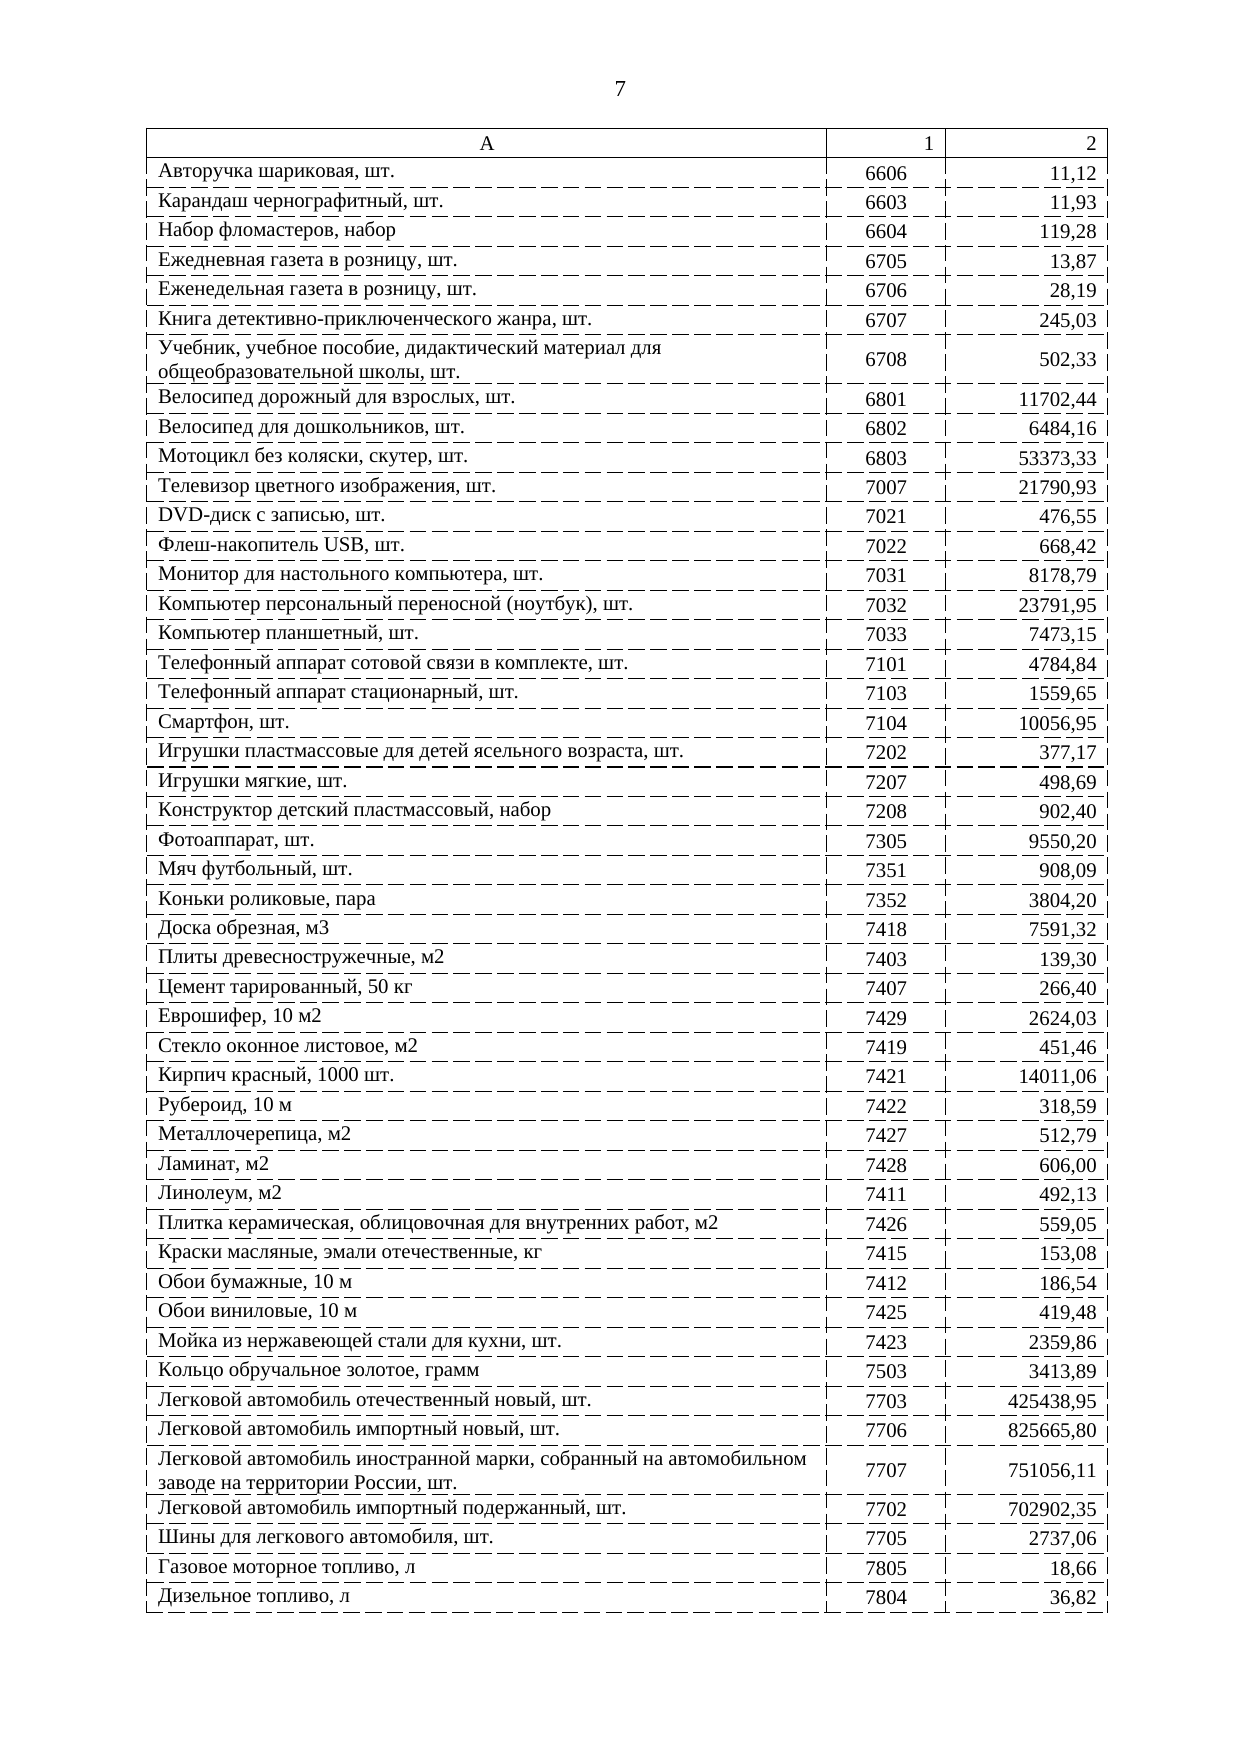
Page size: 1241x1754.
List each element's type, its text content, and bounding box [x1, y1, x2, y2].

table_cell 186,54 [945, 1268, 1107, 1297]
table_cell Фотоаппарат, шт. [147, 825, 827, 855]
table_cell 28,19 [945, 275, 1107, 304]
table_cell Флеш-накопитель USB, шт. [147, 531, 827, 560]
table_cell 18,66 [945, 1553, 1107, 1582]
table_cell 6708 [827, 334, 945, 383]
table_cell 7703 [827, 1386, 945, 1415]
table_cell 139,30 [945, 943, 1107, 973]
table_cell 7503 [827, 1356, 945, 1386]
table_cell Легковой автомобиль иностранной марки, собранный на автомобильном заводе на территории России, шт. [147, 1445, 827, 1494]
table_cell 7422 [827, 1091, 945, 1120]
table_cell 7706 [827, 1415, 945, 1444]
table_cell Кирпич красный, 1000 шт. [147, 1061, 827, 1091]
table_cell 7351 [827, 855, 945, 884]
table_cell 751056,11 [945, 1445, 1107, 1494]
table_cell 7022 [827, 531, 945, 560]
table_cell 7101 [827, 649, 945, 678]
table_cell 7021 [827, 501, 945, 531]
table_cell 36,82 [945, 1582, 1107, 1612]
table_cell 7033 [827, 619, 945, 648]
table_cell 3413,89 [945, 1356, 1107, 1386]
table_cell Набор фломастеров, набор [147, 216, 827, 246]
table_cell Компьютер персональный переносной (ноутбук), шт. [147, 590, 827, 619]
table_cell 7428 [827, 1150, 945, 1179]
table_cell 11,93 [945, 187, 1107, 216]
table_cell Авторучка шариковая, шт. [147, 158, 827, 187]
table_cell Краски масляные, эмали отечественные, кг [147, 1238, 827, 1268]
table_cell 7207 [827, 766, 945, 796]
table_cell Еженедельная газeта в розницу, шт. [147, 275, 827, 304]
table_cell 11,12 [945, 158, 1107, 187]
table_cell 4784,84 [945, 649, 1107, 678]
table_cell 7305 [827, 825, 945, 855]
table_cell Газовое моторное топливо, л [147, 1553, 827, 1582]
table_cell 6706 [827, 275, 945, 304]
table_cell Шины для легкового автомобиля, шт. [147, 1523, 827, 1553]
table_cell 7031 [827, 560, 945, 589]
table_cell 10056,95 [945, 708, 1107, 737]
table_cell Легковой автомобиль импортный подержанный, шт. [147, 1494, 827, 1523]
table_cell 7702 [827, 1494, 945, 1523]
table_cell 7427 [827, 1120, 945, 1150]
table_cell 7419 [827, 1032, 945, 1061]
table_cell 2737,06 [945, 1523, 1107, 1553]
table_cell Учебник, учебное пособие, дидактический материал для общеобразовательной школы, шт. [147, 334, 827, 383]
table_cell 7412 [827, 1268, 945, 1297]
table_cell 2359,86 [945, 1327, 1107, 1356]
table_cell 7007 [827, 472, 945, 501]
table_header 1 [827, 129, 945, 157]
table_cell 559,05 [945, 1209, 1107, 1238]
table_cell 7202 [827, 737, 945, 766]
table_cell Кольцо обручальное золотое, грамм [147, 1356, 827, 1386]
table_cell Мотоцикл без коляски, скутер, шт. [147, 442, 827, 472]
table_cell Монитор для настольного компьютера, шт. [147, 560, 827, 589]
table_cell 908,09 [945, 855, 1107, 884]
table_cell 23791,95 [945, 590, 1107, 619]
table_cell 6603 [827, 187, 945, 216]
table_cell 7403 [827, 943, 945, 973]
table_cell 14011,06 [945, 1061, 1107, 1091]
table_cell 7805 [827, 1553, 945, 1582]
table_cell Телефонный аппарат сотовой связи в комплекте, шт. [147, 649, 827, 678]
table_cell Велосипед для дошкольников, шт. [147, 413, 827, 442]
table_cell Легковой автомобиль импортный новый, шт. [147, 1415, 827, 1444]
table_cell 7208 [827, 796, 945, 825]
table_cell 498,69 [945, 766, 1107, 796]
table_cell 668,42 [945, 531, 1107, 560]
table_cell 7426 [827, 1209, 945, 1238]
table_cell Игрушки пластмассовые для детей ясельного возраста, шт. [147, 737, 827, 766]
table_cell 512,79 [945, 1120, 1107, 1150]
table_cell Плиты древесностружечные, м2 [147, 943, 827, 973]
table_cell 7425 [827, 1297, 945, 1327]
table_cell 6484,16 [945, 413, 1107, 442]
table_cell 419,48 [945, 1297, 1107, 1327]
table_cell Цемент тарированный, 50 кг [147, 973, 827, 1002]
table_cell 266,40 [945, 973, 1107, 1002]
table_cell 1559,65 [945, 678, 1107, 707]
table_cell 21790,93 [945, 472, 1107, 501]
table_cell 7411 [827, 1179, 945, 1209]
table_cell 6604 [827, 216, 945, 246]
table_cell 492,13 [945, 1179, 1107, 1209]
table_cell 425438,95 [945, 1386, 1107, 1415]
table_cell 119,28 [945, 216, 1107, 246]
table_cell Телефонный аппарат стационарный, шт. [147, 678, 827, 707]
table_cell 902,40 [945, 796, 1107, 825]
table_cell Мойка из нержавеющей стали для кухни, шт. [147, 1327, 827, 1356]
table_header 2 [946, 129, 1107, 157]
table_cell Линолеум, м2 [147, 1179, 827, 1209]
table_cell 318,59 [945, 1091, 1107, 1120]
table_cell Ламинат, м2 [147, 1150, 827, 1179]
table_cell 6705 [827, 246, 945, 275]
table_cell Металлочерепица, м2 [147, 1120, 827, 1150]
table_cell 7104 [827, 708, 945, 737]
table_cell 825665,80 [945, 1415, 1107, 1444]
table_cell 451,46 [945, 1032, 1107, 1061]
table_cell 7804 [827, 1582, 945, 1612]
table_cell Книга детективно-приключенческого жанра, шт. [147, 305, 827, 334]
table_cell 7473,15 [945, 619, 1107, 648]
table_cell Ежедневная газета в розницу, шт. [147, 246, 827, 275]
table_cell 7421 [827, 1061, 945, 1091]
table_cell Обои виниловые, 10 м [147, 1297, 827, 1327]
table_cell 11702,44 [945, 383, 1107, 413]
table_cell Велосипед дорожный для взрослых, шт. [147, 383, 827, 413]
table_cell 9550,20 [945, 825, 1107, 855]
table_cell Плитка керамическая, облицовочная для внутренних работ, м2 [147, 1209, 827, 1238]
table_cell 606,00 [945, 1150, 1107, 1179]
table_cell 13,87 [945, 246, 1107, 275]
table_cell Дизельное топливо, л [147, 1582, 827, 1612]
table_cell 7103 [827, 678, 945, 707]
table_cell 6803 [827, 442, 945, 472]
table_cell 7429 [827, 1002, 945, 1032]
table_cell Компьютер планшетный, шт. [147, 619, 827, 648]
table_cell Мяч футбольный, шт. [147, 855, 827, 884]
table_cell 153,08 [945, 1238, 1107, 1268]
table_cell Обои бумажные, 10 м [147, 1268, 827, 1297]
table_cell Доска обрезная, м3 [147, 914, 827, 943]
table_cell 7423 [827, 1327, 945, 1356]
table_cell 6707 [827, 305, 945, 334]
table_cell 702902,35 [945, 1494, 1107, 1523]
table_cell Смартфон, шт. [147, 708, 827, 737]
table_header А [147, 129, 826, 157]
table_cell 7415 [827, 1238, 945, 1268]
table_cell 7418 [827, 914, 945, 943]
table_cell 7707 [827, 1445, 945, 1494]
table_cell 7705 [827, 1523, 945, 1553]
table_cell Конструктор детский пластмассовый, набор [147, 796, 827, 825]
table_cell Еврошифер, 10 м2 [147, 1002, 827, 1032]
table_cell Легковой автомобиль отечественный новый, шт. [147, 1386, 827, 1415]
table_cell 2624,03 [945, 1002, 1107, 1032]
table_cell 3804,20 [945, 884, 1107, 914]
table_cell 7352 [827, 884, 945, 914]
table_cell 6801 [827, 383, 945, 413]
table_cell 6802 [827, 413, 945, 442]
table_cell Рубероид, 10 м [147, 1091, 827, 1120]
table_cell 8178,79 [945, 560, 1107, 589]
table_cell Телевизор цветного изображения, шт. [147, 472, 827, 501]
table_cell DVD-диск с записью, шт. [147, 501, 827, 531]
table_cell 7407 [827, 973, 945, 1002]
table_cell Стекло оконное листовое, м2 [147, 1032, 827, 1061]
table_cell 6606 [827, 158, 945, 187]
table_cell 7032 [827, 590, 945, 619]
table_cell Игрушки мягкие, шт. [147, 766, 827, 796]
table_cell Коньки роликовые, пара [147, 884, 827, 914]
table_cell 53373,33 [945, 442, 1107, 472]
table_cell 502,33 [945, 334, 1107, 383]
table_cell Карандаш чернографитный, шт. [147, 187, 827, 216]
table_cell 476,55 [945, 501, 1107, 531]
table_cell 377,17 [945, 737, 1107, 766]
table_cell 245,03 [945, 305, 1107, 334]
table_cell 7591,32 [945, 914, 1107, 943]
